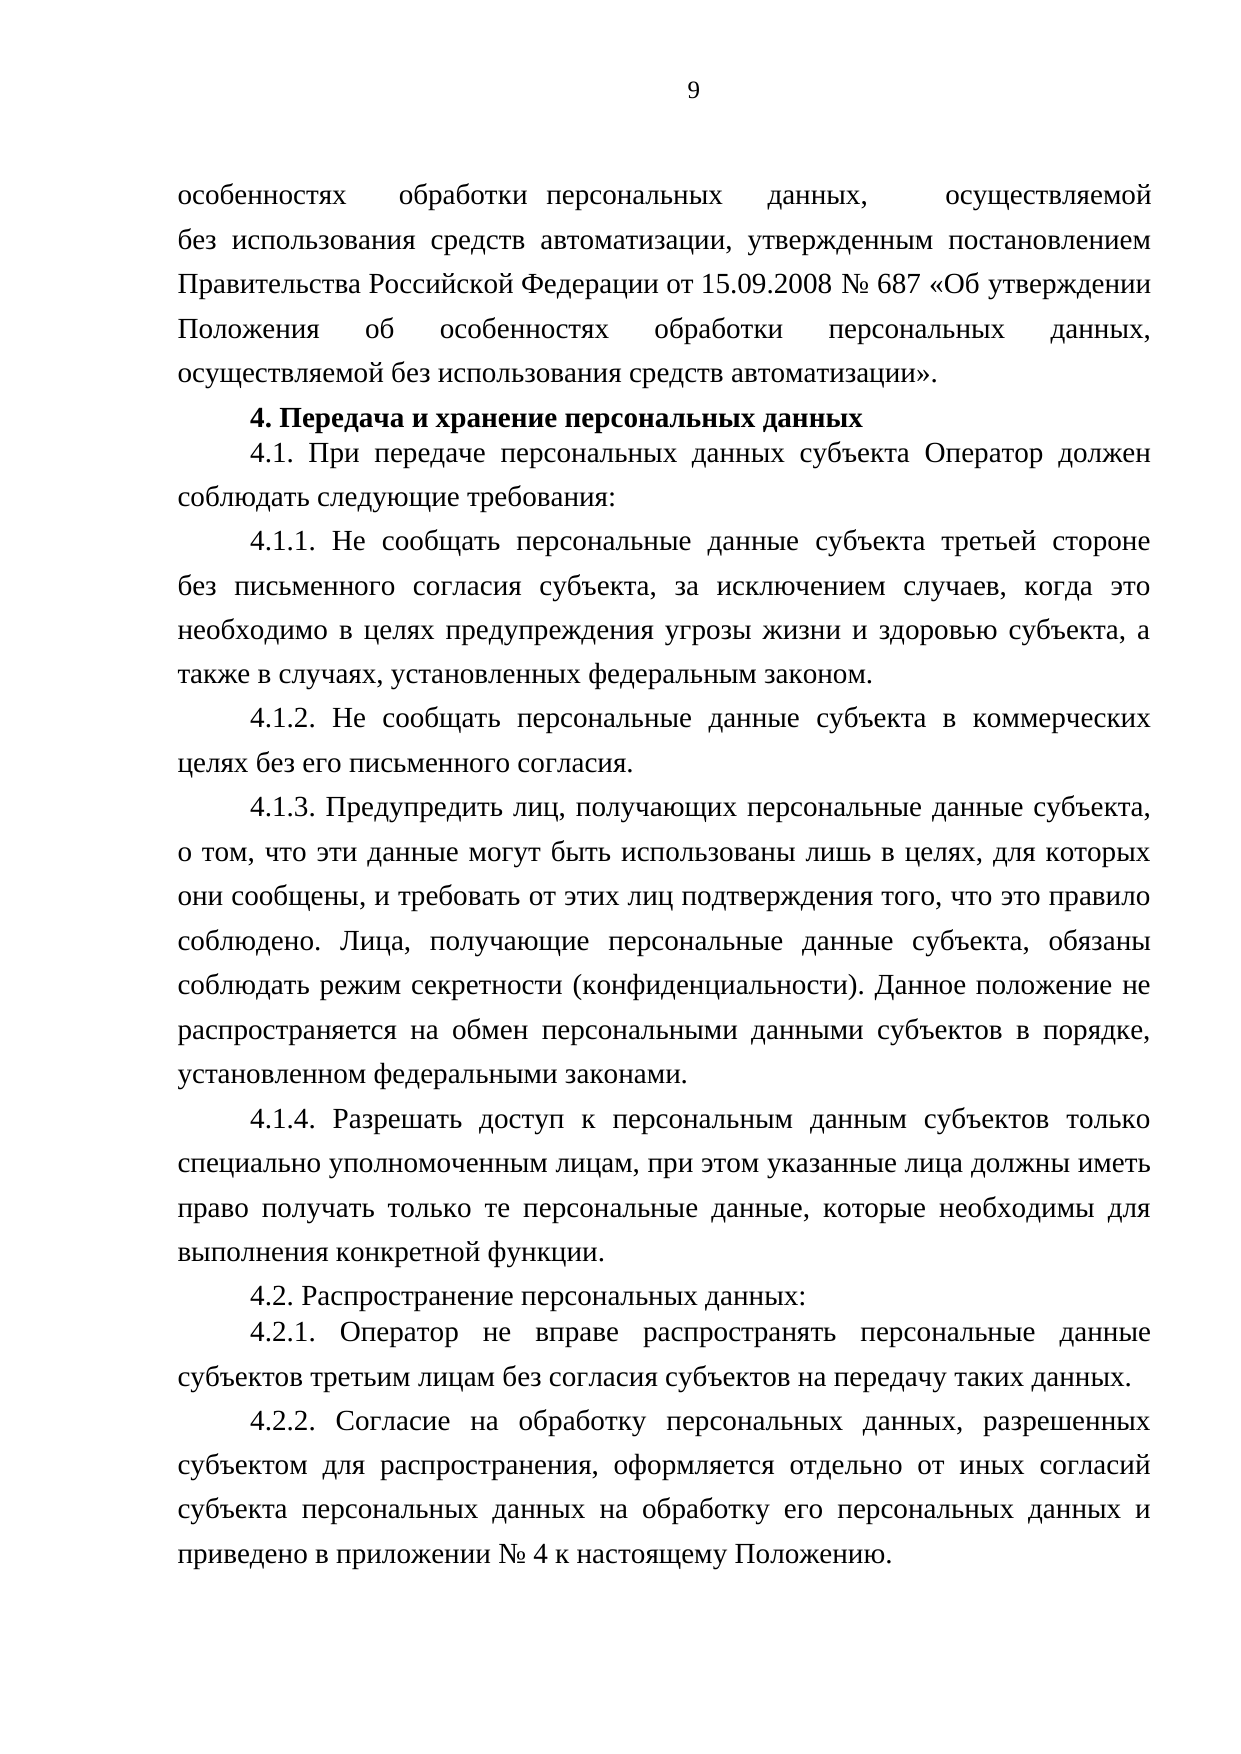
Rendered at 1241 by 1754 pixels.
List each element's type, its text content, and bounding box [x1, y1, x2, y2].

text 4.2.2. Согласие на обработку персональных данных, разрешенных субъектом для распространения, оформляется отдельно от иных согласий субъекта персональных данных на обработку его персональных данных и приведено в приложении № 4 к настоящему Положению. [177, 1403, 1152, 1569]
text 4.2. Распространение персональных данных: [177, 1278, 1152, 1312]
text 4.2.1. Оператор не вправе распространять персональные данные субъектов третьим лицам без согласия субъектов на передачу таких данных. [177, 1314, 1152, 1392]
text 4.1.3. Предупредить лиц, получающих персональные данные субъекта, о том, что эти данные могут быть использованы лишь в целях, для которых они сообщены, и требовать от этих лиц подтверждения того, что это правило соблюдено. Лица, получающие персональные данные субъекта, обязаны соблюдать режим секретности (конфиденциальности). Данное положение не распространяется на обмен персональными данными субъектов в порядке, установленном федеральными законами. [177, 789, 1152, 1090]
text 4.1.2. Не сообщать персональные данные субъекта в коммерческих целях без его письменного согласия. [177, 701, 1152, 778]
text 4.1.4. Разрешать доступ к персональным данным субъектов только специально уполномоченным лицам, при этом указанные лица должны иметь право получать только те персональные данные, которые необходимы для выполнения конкретной функции. [177, 1101, 1152, 1267]
text 4. Передача и хранение персональных данных [177, 400, 1152, 434]
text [177, 177, 1152, 389]
text 4.1.1. Не сообщать персональные данные субъекта третьей стороне без письменного согласия субъекта, за исключением случаев, когда это необходимо в целях предупреждения угрозы жизни и здоровью субъекта, а также в случаях, установленных федеральным законом. [177, 523, 1152, 690]
text 4.1. При передаче персональных данных субъекта Оператор должен соблюдать следующие требования: [177, 435, 1152, 513]
